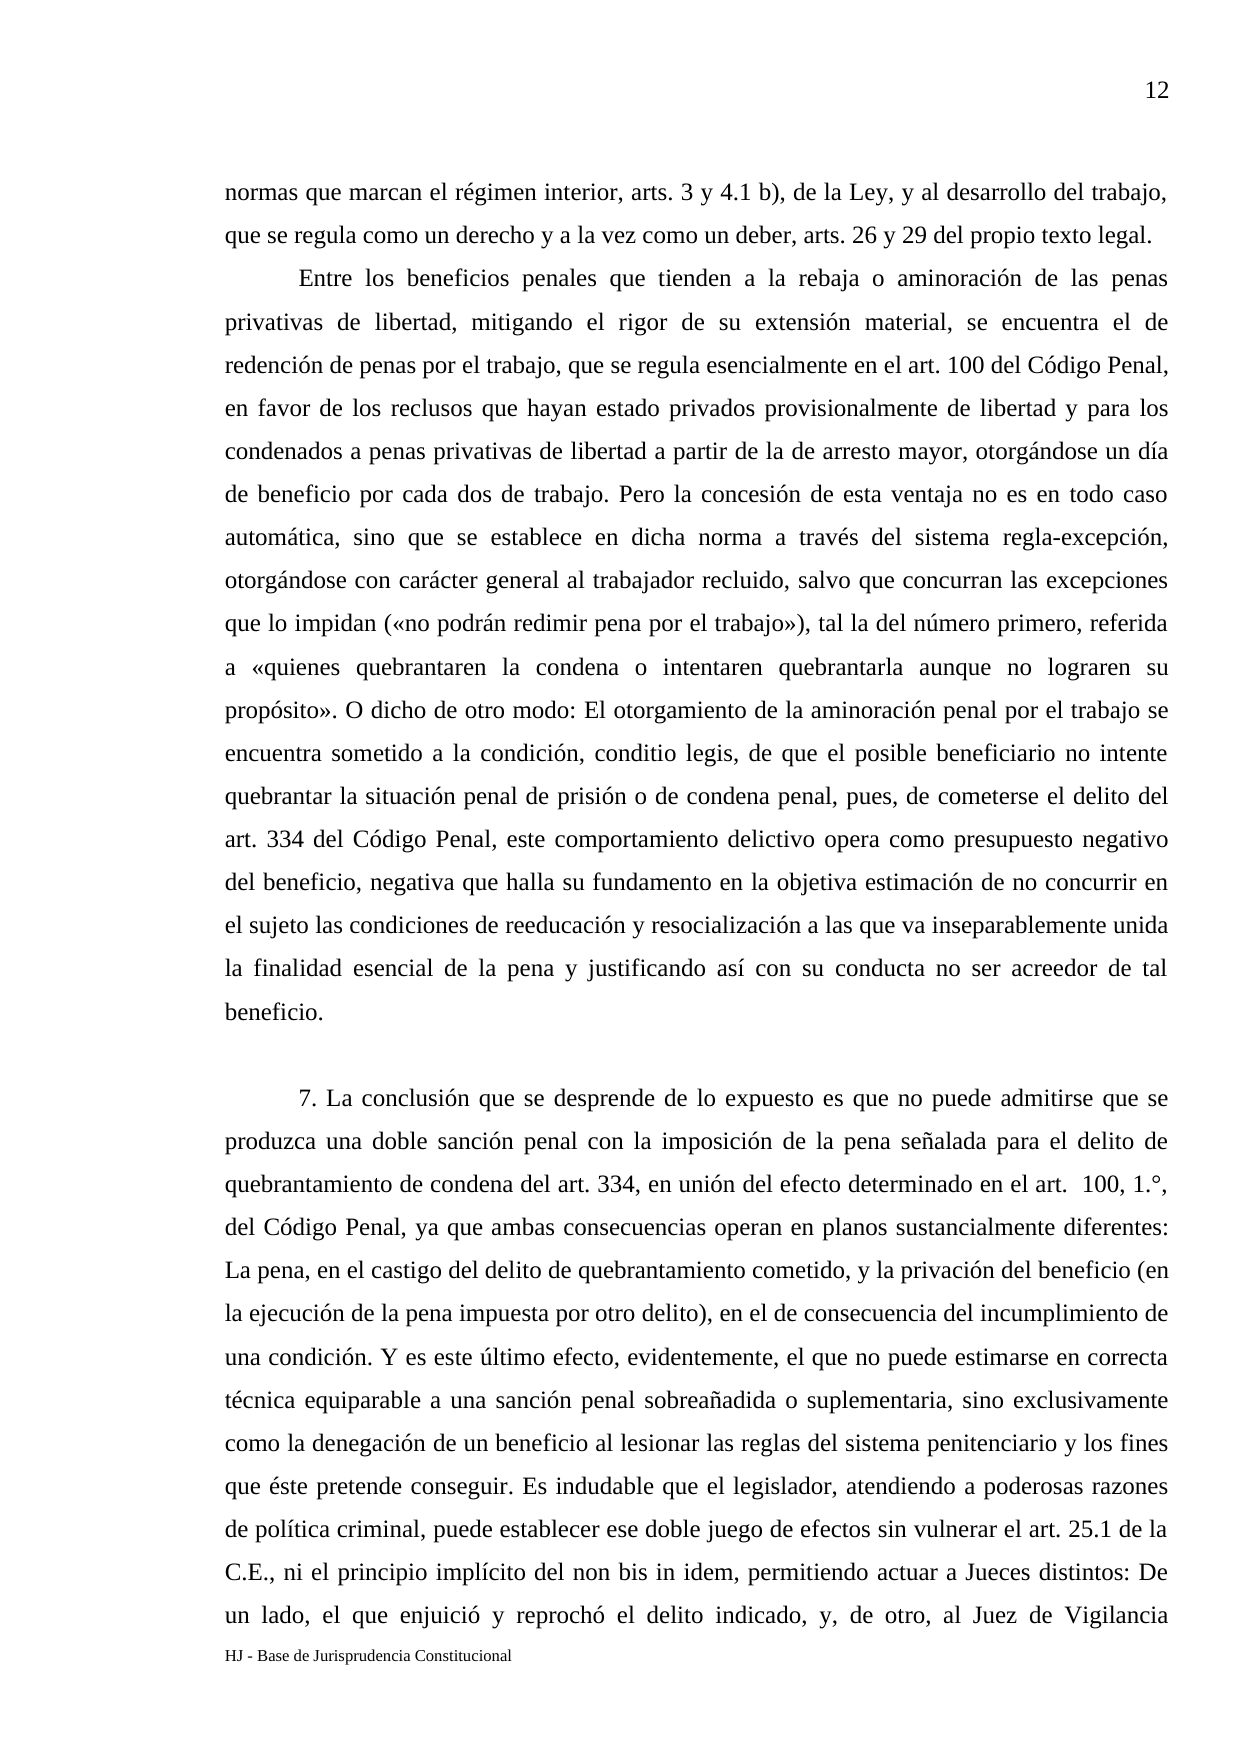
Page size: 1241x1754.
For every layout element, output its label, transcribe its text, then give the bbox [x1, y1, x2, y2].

text Entre los beneficios penales que tienden a la rebaja o aminoración de las penas privativas de libertad, mitigando el rigor de su extensión material, se encuentra el de redención de penas por el trabajo, que se regula esencialmente en el art. 100 del Código Penal, en favor de los reclusos que hayan estado privados provisionalmente de libertad y para los condenados a penas privativas de libertad a partir de la de arresto mayor, otorgándose un día de beneficio por cada dos de trabajo. Pero la concesión de esta ventaja no es en todo caso automática, sino que se establece en dicha norma a través del sistema regla-excepción, otorgándose con carácter general al trabajador recluido, salvo que concurran las excepciones que lo impidan («no podrán redimir pena por el trabajo»), tal la del número primero, referida a «quienes quebrantaren la condena o intentaren quebrantarla aunque no lograren su propósito». O dicho de otro modo: El otorgamiento de la aminoración penal por el trabajo se encuentra sometido a la condición, conditio legis, de que el posible beneficiario no intente quebrantar la situación penal de prisión o de condena penal, pues, de cometerse el delito del art. 334 del Código Penal, este comportamiento delictivo opera como presupuesto negativo del beneficio, negativa que halla su fundamento en la objetiva estimación de no concurrir en el sujeto las condiciones de reeducación y resocialización a las que va inseparablemente unida la finalidad esencial de la pena y justificando así con su conducta no ser acreedor de tal beneficio. [224, 263, 1169, 1025]
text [224, 1083, 1169, 1629]
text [224, 177, 1169, 249]
